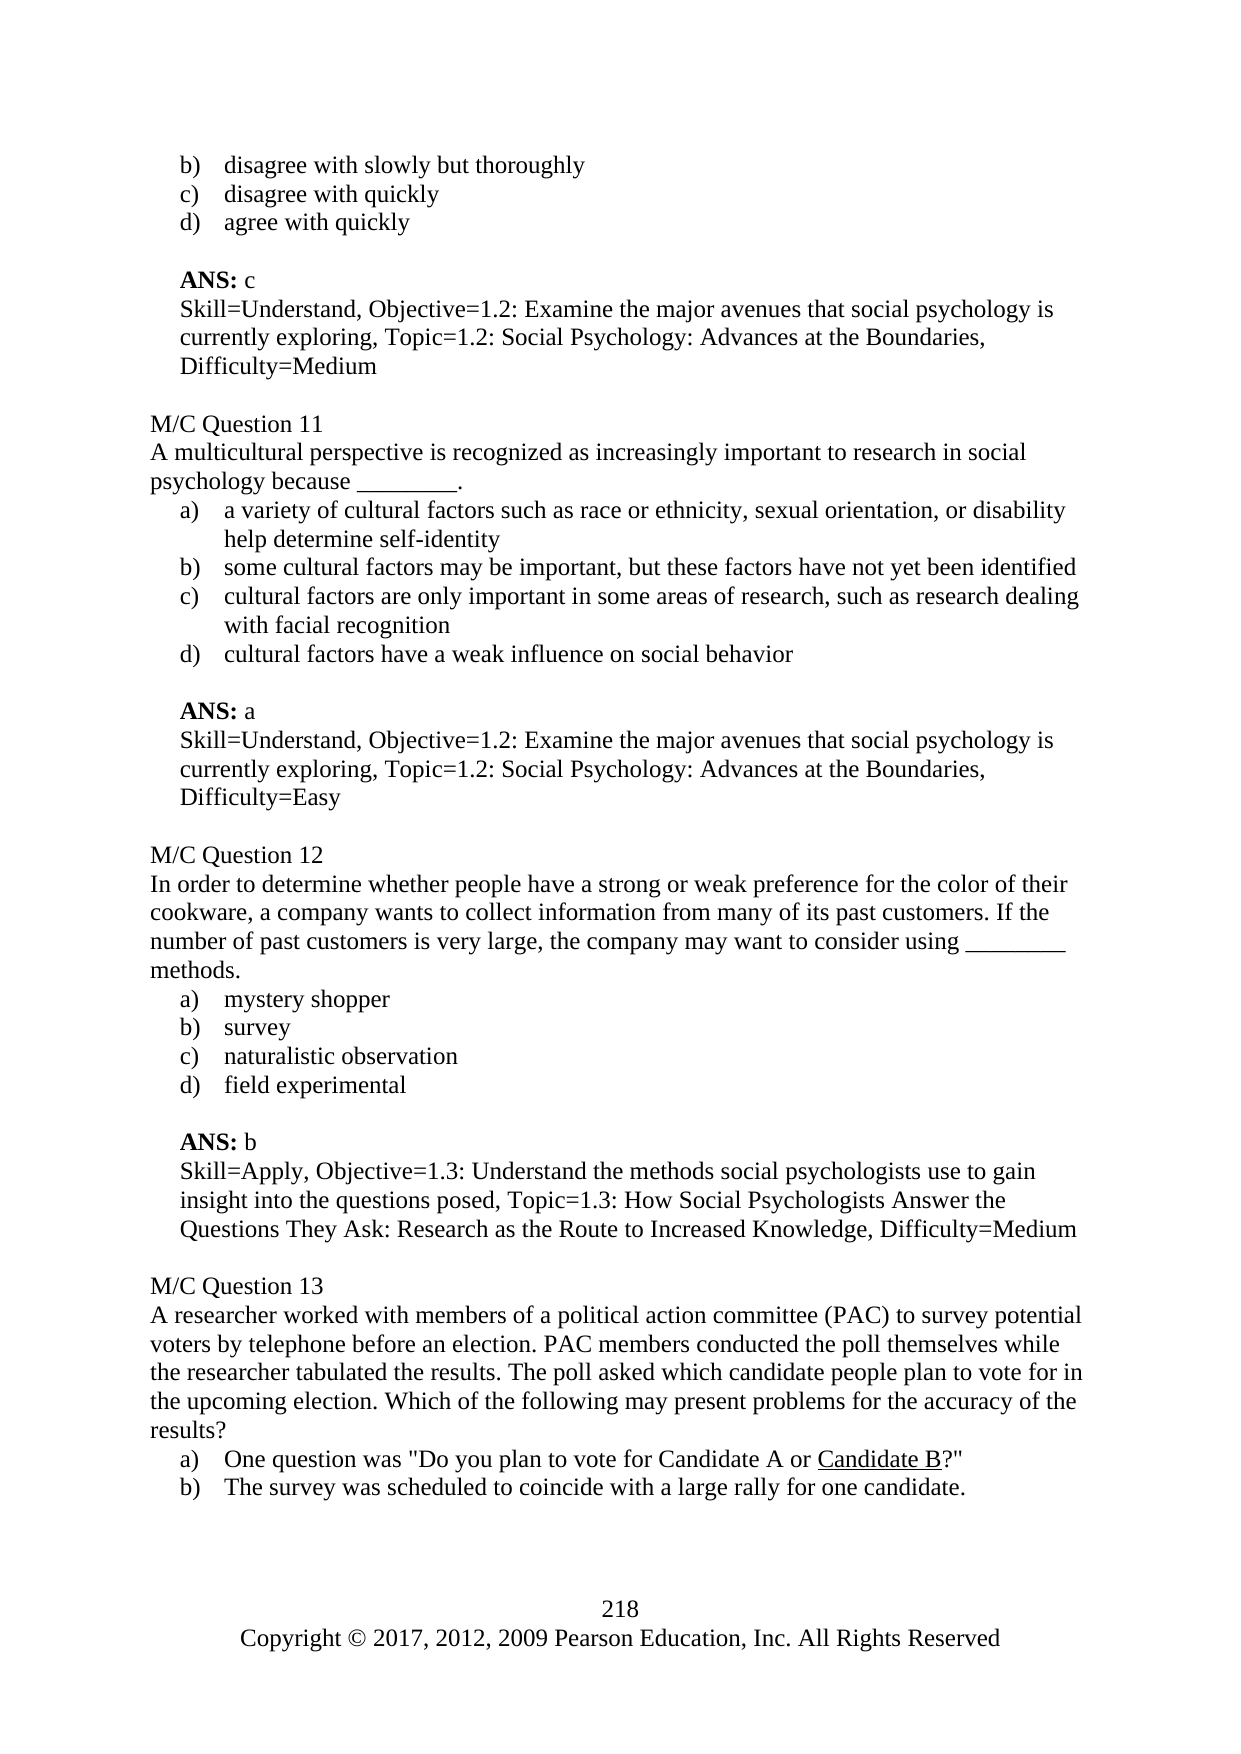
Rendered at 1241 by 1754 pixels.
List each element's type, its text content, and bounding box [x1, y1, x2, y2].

text ANS: c [179, 265, 1090, 294]
text ANS: b [179, 1127, 1090, 1156]
text M/C Question 13 A researcher worked with members of a political action committee (PAC) to survey potential voters by telephone before an election. PAC members conducted the poll themselves while the researcher tabulated the results. The poll asked which candidate people plan to vote for in the upcoming election. Which of the following may present problems for the accuracy of the results? [150, 1271, 1090, 1444]
text ANS: a [179, 696, 1090, 725]
list survey [179, 1012, 1090, 1041]
list field experimental [179, 1070, 1090, 1127]
list disagree with quickly [179, 179, 1090, 207]
list The survey was scheduled to coincide with a large rally for one candidate. [179, 1472, 1090, 1501]
list agree with quickly [179, 207, 1090, 265]
list mystery shopper [179, 984, 1090, 1012]
text Skill=Understand, Objective=1.2: Examine the major avenues that social psychology is currently exploring, Topic=1.2: Social Psychology: Advances at the Boundaries, Difficulty=Medium [179, 294, 1090, 380]
list some cultural factors may be important, but these factors have not yet been identified [179, 552, 1090, 581]
text Skill=Understand, Objective=1.2: Examine the major avenues that social psychology is currently exploring, Topic=1.2: Social Psychology: Advances at the Boundaries, Difficulty=Easy [179, 725, 1090, 811]
list a variety of cultural factors such as race or ethnicity, sexual orientation, or disability help determine self-identity [179, 495, 1090, 552]
list cultural factors are only important in some areas of research, such as research dealing with facial recognition [179, 581, 1090, 639]
list disagree with slowly but thoroughly [179, 150, 1090, 179]
list naturalistic observation [179, 1041, 1090, 1070]
text M/C Question 12 In order to determine whether people have a strong or weak preference for the color of their cookware, a company wants to collect information from many of its past customers. If the number of past customers is very large, the company may want to consider using ________ methods. [150, 840, 1090, 984]
text M/C Question 11 A multicultural perspective is recognized as increasingly important to research in social psychology because ________. [150, 409, 1090, 495]
list One question was "Do you plan to vote for Candidate A or Candidate B?" [179, 1444, 1090, 1472]
list cultural factors have a weak influence on social behavior [179, 639, 1090, 696]
